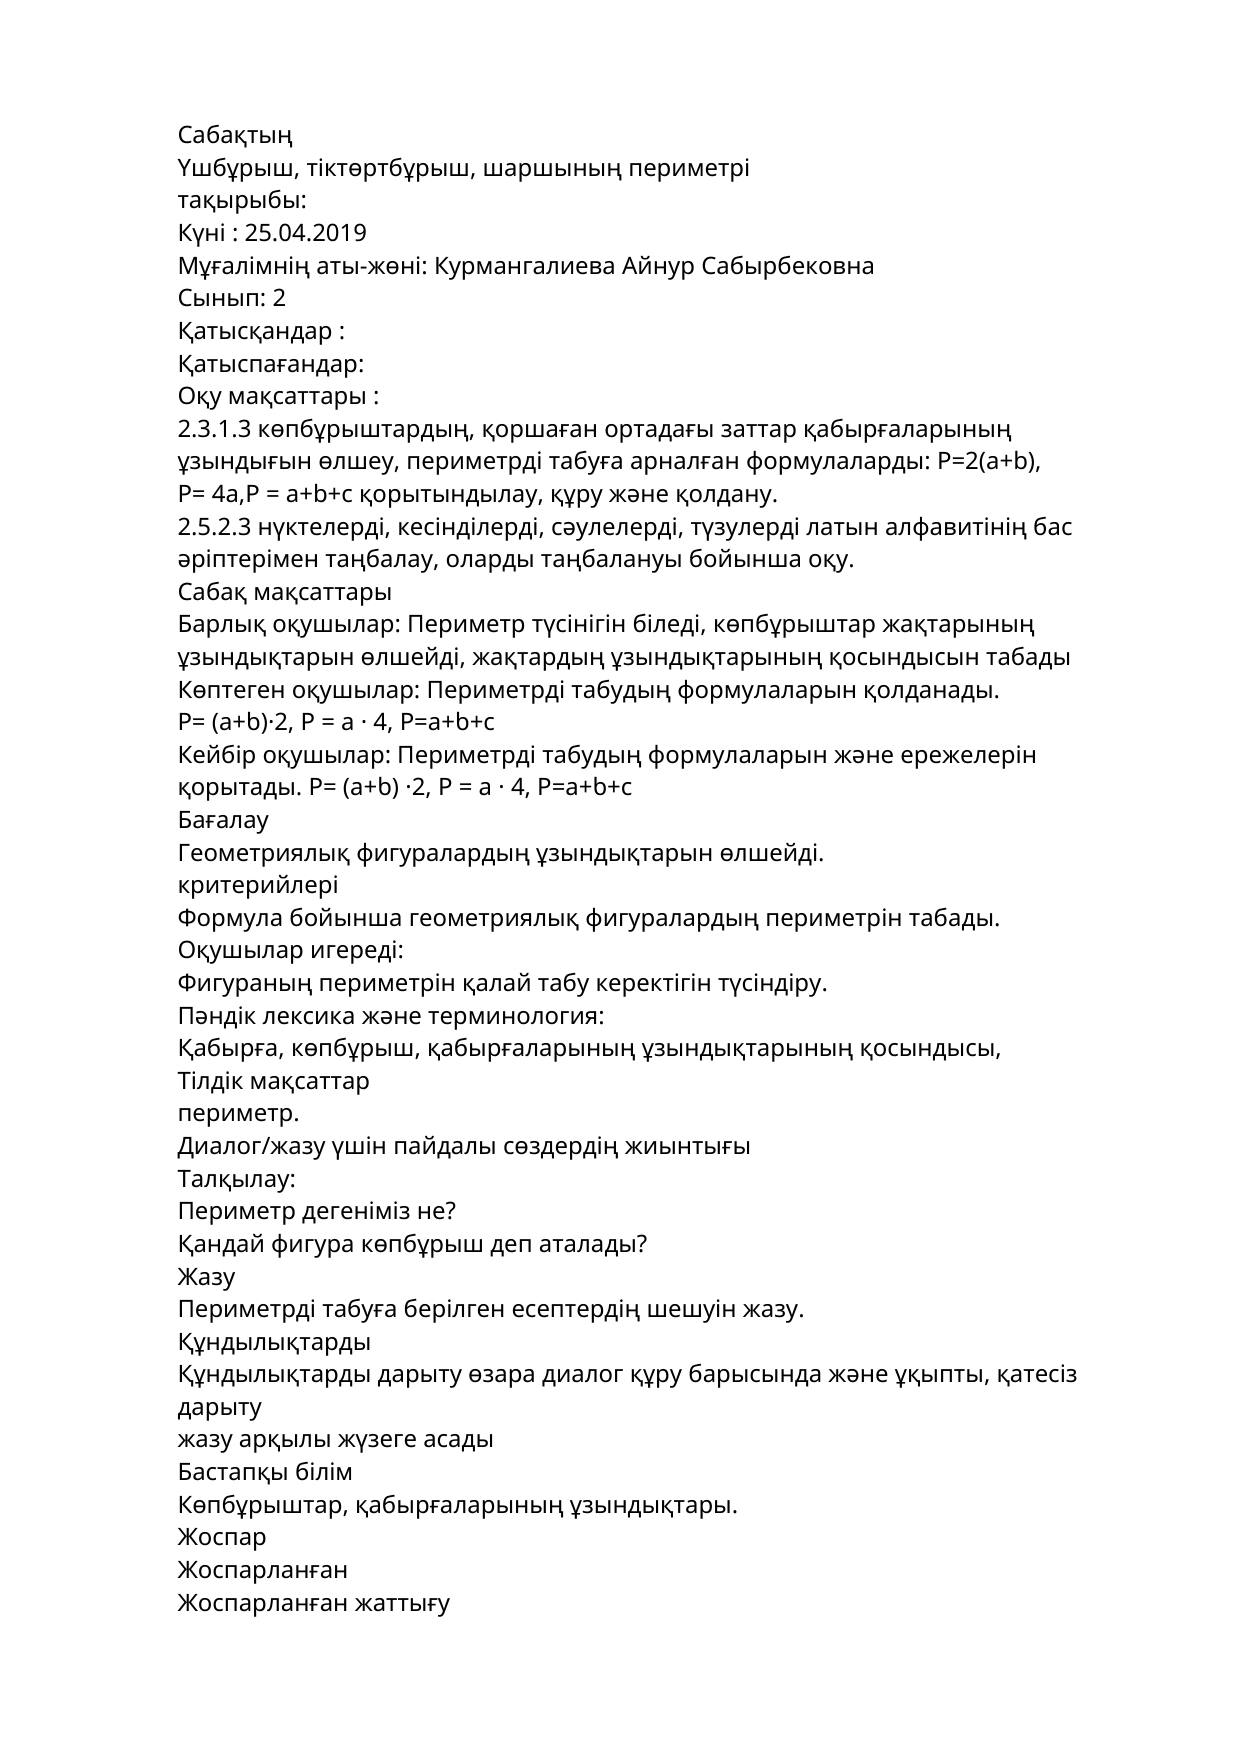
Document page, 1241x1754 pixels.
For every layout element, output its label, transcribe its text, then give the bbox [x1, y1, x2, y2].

text тақырыбы: [177, 183, 1152, 216]
text Фигураның периметрін қалай табу керектігін түсіндіру. [177, 966, 1152, 998]
text Қандай фигура көпбұрыш деп аталады? [177, 1227, 1152, 1259]
text Формула бойынша геометриялық фигуралардың периметрін табады. [177, 901, 1152, 933]
text Оқу мақсаттары : [177, 379, 1152, 412]
text Бастапқы білім [177, 1455, 1152, 1487]
text Кейбір оқушылар: Периметрді табудың формулаларын жəне ережелерін [177, 738, 1152, 770]
text Көпбұрыштар, қабырғаларының ұзындықтары. [177, 1487, 1152, 1520]
text периметр. [177, 1096, 1152, 1129]
text Бағалау [177, 803, 1152, 835]
text Құндылықтарды дарыту өзара диалог құру барысында жəне ұқыпты, қатесіз [177, 1357, 1152, 1390]
text Көптеген оқушылар: Периметрді табудың формулаларын қолданады. [177, 672, 1152, 705]
text Мұғалімнің аты-жөні: Курмангалиева Айнур Сабырбековна [177, 248, 1152, 281]
text Барлық оқушылар: Периметр түсінігін біледі, көпбұрыштар жақтарының [177, 607, 1152, 640]
text əріптерімен таңбалау, оларды таңбалануы бойынша оқу. [177, 542, 1152, 574]
text Сабақтың [177, 118, 1152, 151]
text Р= (а+ƅ)·2, Р = а · 4, Р=а+ƅ+с [177, 705, 1152, 738]
text Диалог/жазу үшін пайдалы сөздердің жиынтығы [177, 1129, 1152, 1161]
text Сабақ мақсаттары [177, 574, 1152, 607]
text Жоспар [177, 1520, 1152, 1553]
text ұзындықтарын өлшейді, жақтардың ұзындықтарының қосындысын табады [177, 640, 1152, 672]
text Р= 4а,Р = a+b+c қорытындылау, құру жəне қолдану. [177, 477, 1152, 509]
text Жоспарланған жаттығу [177, 1585, 1152, 1618]
text Геометриялық фигуралардың ұзындықтарын өлшейді. [177, 835, 1152, 868]
text дарыту [177, 1390, 1152, 1422]
text 2.5.2.3 нүктелерді, кесінділерді, сəулелерді, түзулерді латын алфавитінің бас [177, 509, 1152, 542]
text Қатыспағандар: [177, 346, 1152, 379]
text Периметрді табуға берілген есептердің шешуін жазу. [177, 1292, 1152, 1324]
text 2.3.1.3 көпбұрыштардың, қоршаған ортадағы заттар қабырғаларының [177, 412, 1152, 444]
text жазу арқылы жүзеге асады [177, 1422, 1152, 1455]
text Қатысқандар : [177, 314, 1152, 346]
text Жазу [177, 1259, 1152, 1292]
text Сынып: 2 [177, 281, 1152, 314]
text Талқылау: [177, 1161, 1152, 1194]
text Периметр дегеніміз не? [177, 1194, 1152, 1227]
text Оқушылар игереді: [177, 933, 1152, 966]
text критерийлері [177, 868, 1152, 901]
text Қабырға, көпбұрыш, қабырғаларының ұзындықтарының қосындысы, [177, 1031, 1152, 1064]
text Құндылықтарды [177, 1324, 1152, 1357]
text Үшбұрыш, тіктөртбұрыш, шаршының периметрі [177, 151, 1152, 183]
text ұзындығын өлшеу, периметрді табуға арналған формулаларды: Р=2(а+b), [177, 444, 1152, 477]
text қорытады. Р= (а+ƅ) ·2, Р = а · 4, Р=а+ƅ+с [177, 770, 1152, 803]
text Пəндік лексика жəне терминология: [177, 998, 1152, 1031]
text Күні : 25.04.2019 [177, 216, 1152, 248]
text Тілдік мақсаттар [177, 1064, 1152, 1096]
text Жоспарланған [177, 1553, 1152, 1585]
